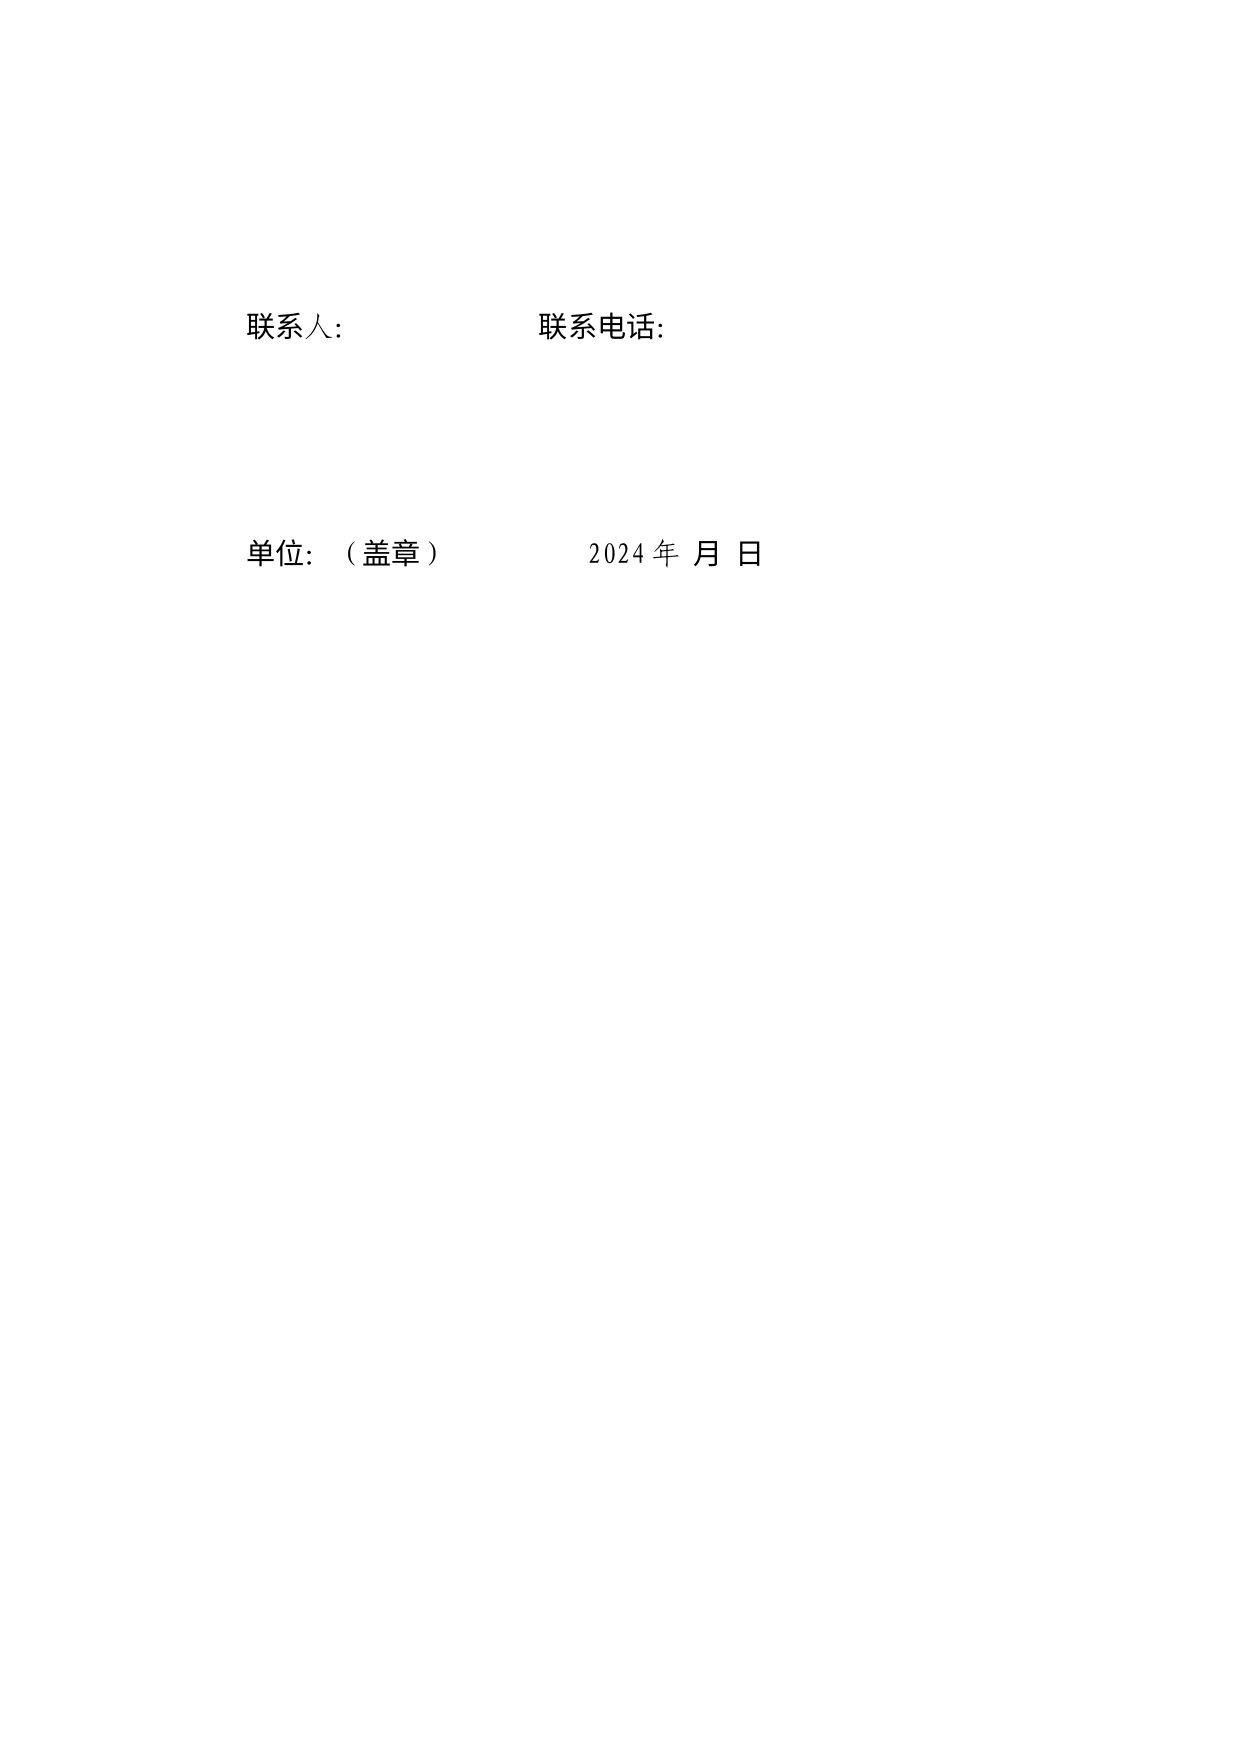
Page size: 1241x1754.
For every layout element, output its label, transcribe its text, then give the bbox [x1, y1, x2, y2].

text 单位：（盖章） 2024年 月 日 [187, 519, 1053, 584]
text 联系人： 联系电话： [187, 292, 1053, 357]
